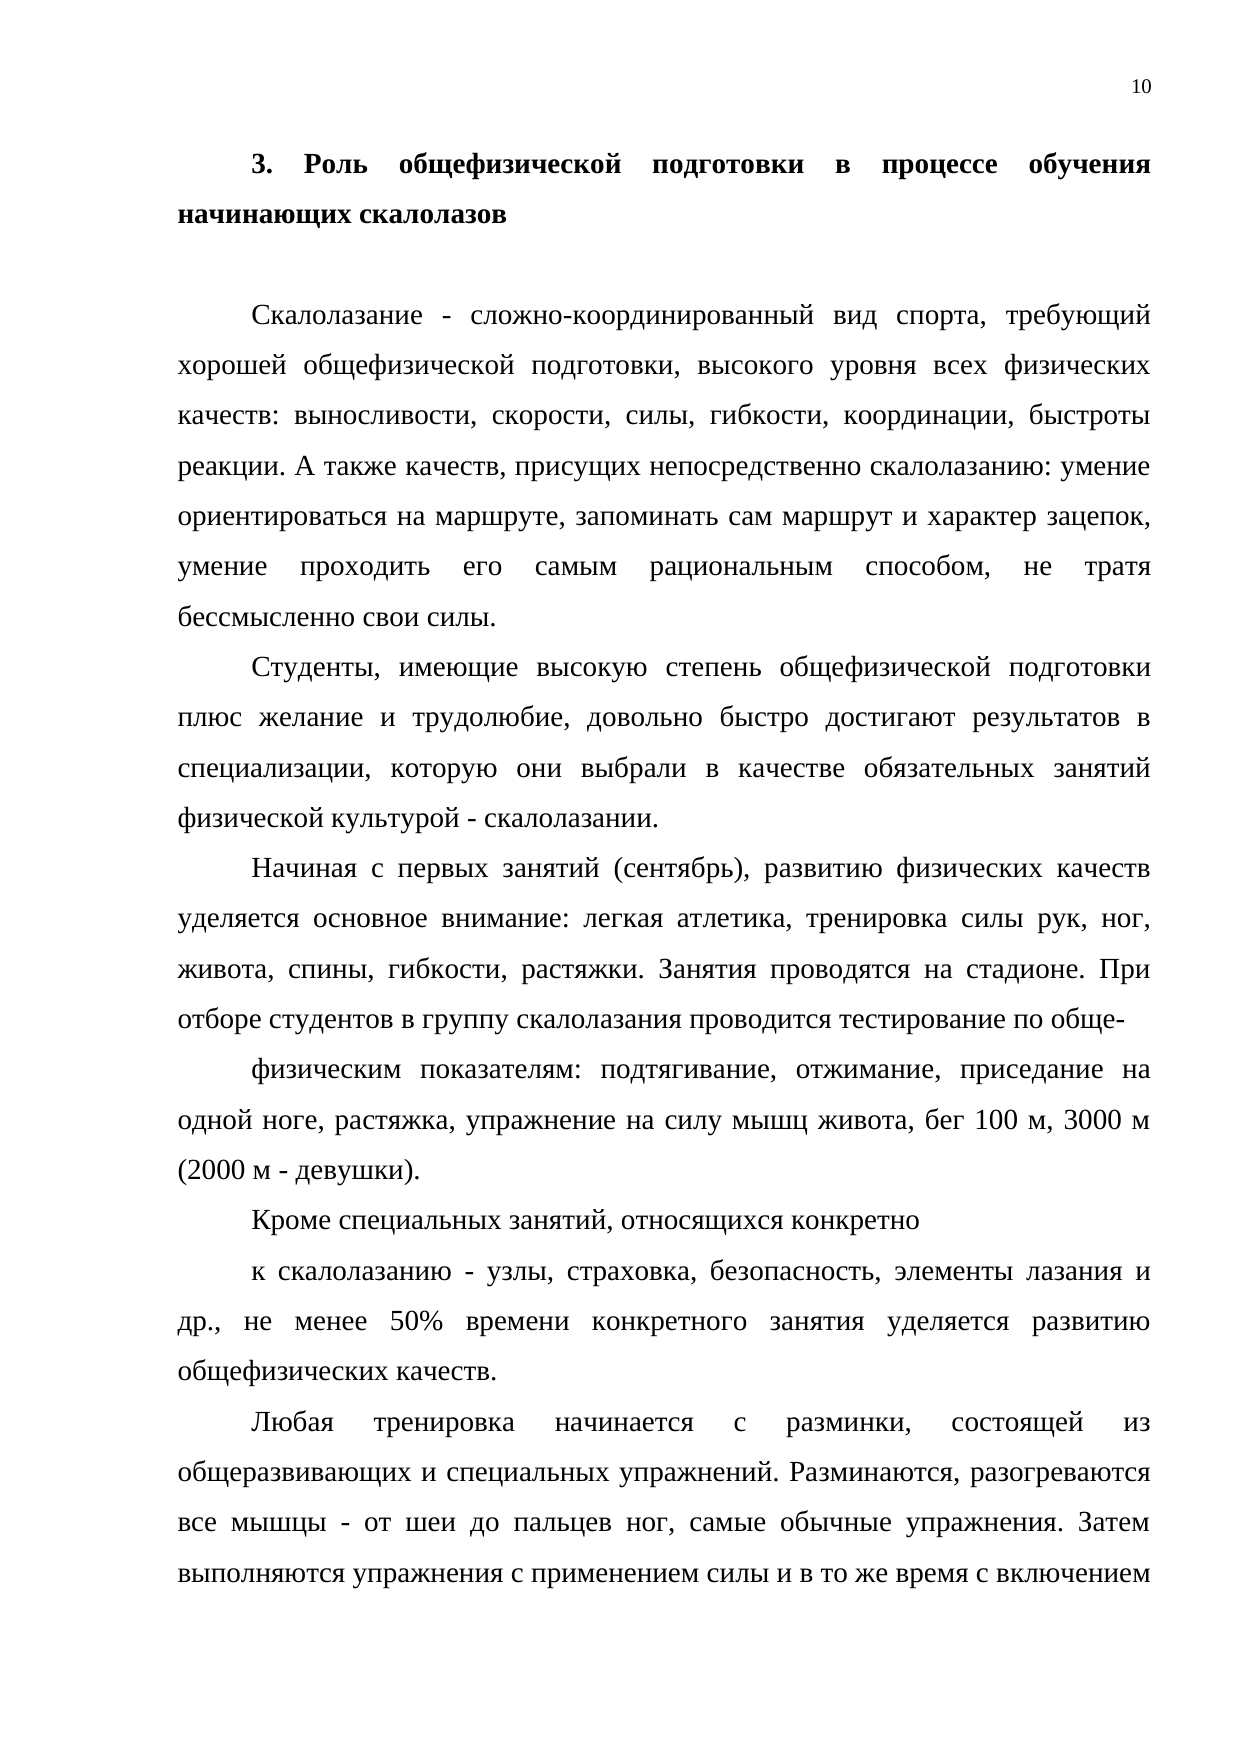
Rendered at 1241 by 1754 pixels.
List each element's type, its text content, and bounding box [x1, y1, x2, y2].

text Скалолазание - сложно-координированный вид спорта, требующий хорошей общефизической подготовки, высокого уровня всех физических качеств: выносливости, скорости, силы, гибкости, координации, быстроты реакции. А также качеств, присущих непосредственно скалолазанию: умение ориентироваться на маршруте, запоминать сам маршрут и характер зацепок, умение проходить его самым рациональным способом, не тратя бессмысленно свои силы. [177, 297, 1152, 632]
text 3. Роль общефизической подготовки в процессе обучения начинающих скалолазов [177, 146, 1152, 230]
text Кроме специальных занятий, относящихся конкретно [177, 1202, 1152, 1236]
text Студенты, имеющие высокую степень общефизической подготовки плюс желание и трудолюбие, довольно быстро достигают результатов в специализации, которую они выбрали в качестве обязательных занятий физической культурой - скалолазании. [177, 649, 1152, 833]
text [177, 1404, 1152, 1588]
text к скалолазанию - узлы, страховка, безопасность, элементы лазания и др., не менее 50% времени конкретного занятия уделяется развитию общефизических качеств. [177, 1253, 1152, 1387]
text Начиная с первых занятий (сентябрь), развитию физических качеств уделяется основное внимание: легкая атлетика, тренировка силы рук, ног, живота, спины, гибкости, растяжки. Занятия проводятся на стадионе. При отборе студентов в группу скалолазания проводится тестирование по обще- [177, 850, 1152, 1035]
text физическим показателям: подтягивание, отжимание, приседание на одной ноге, растяжка, упражнение на силу мышц живота, бег , ( - девушки). [177, 1052, 1152, 1186]
